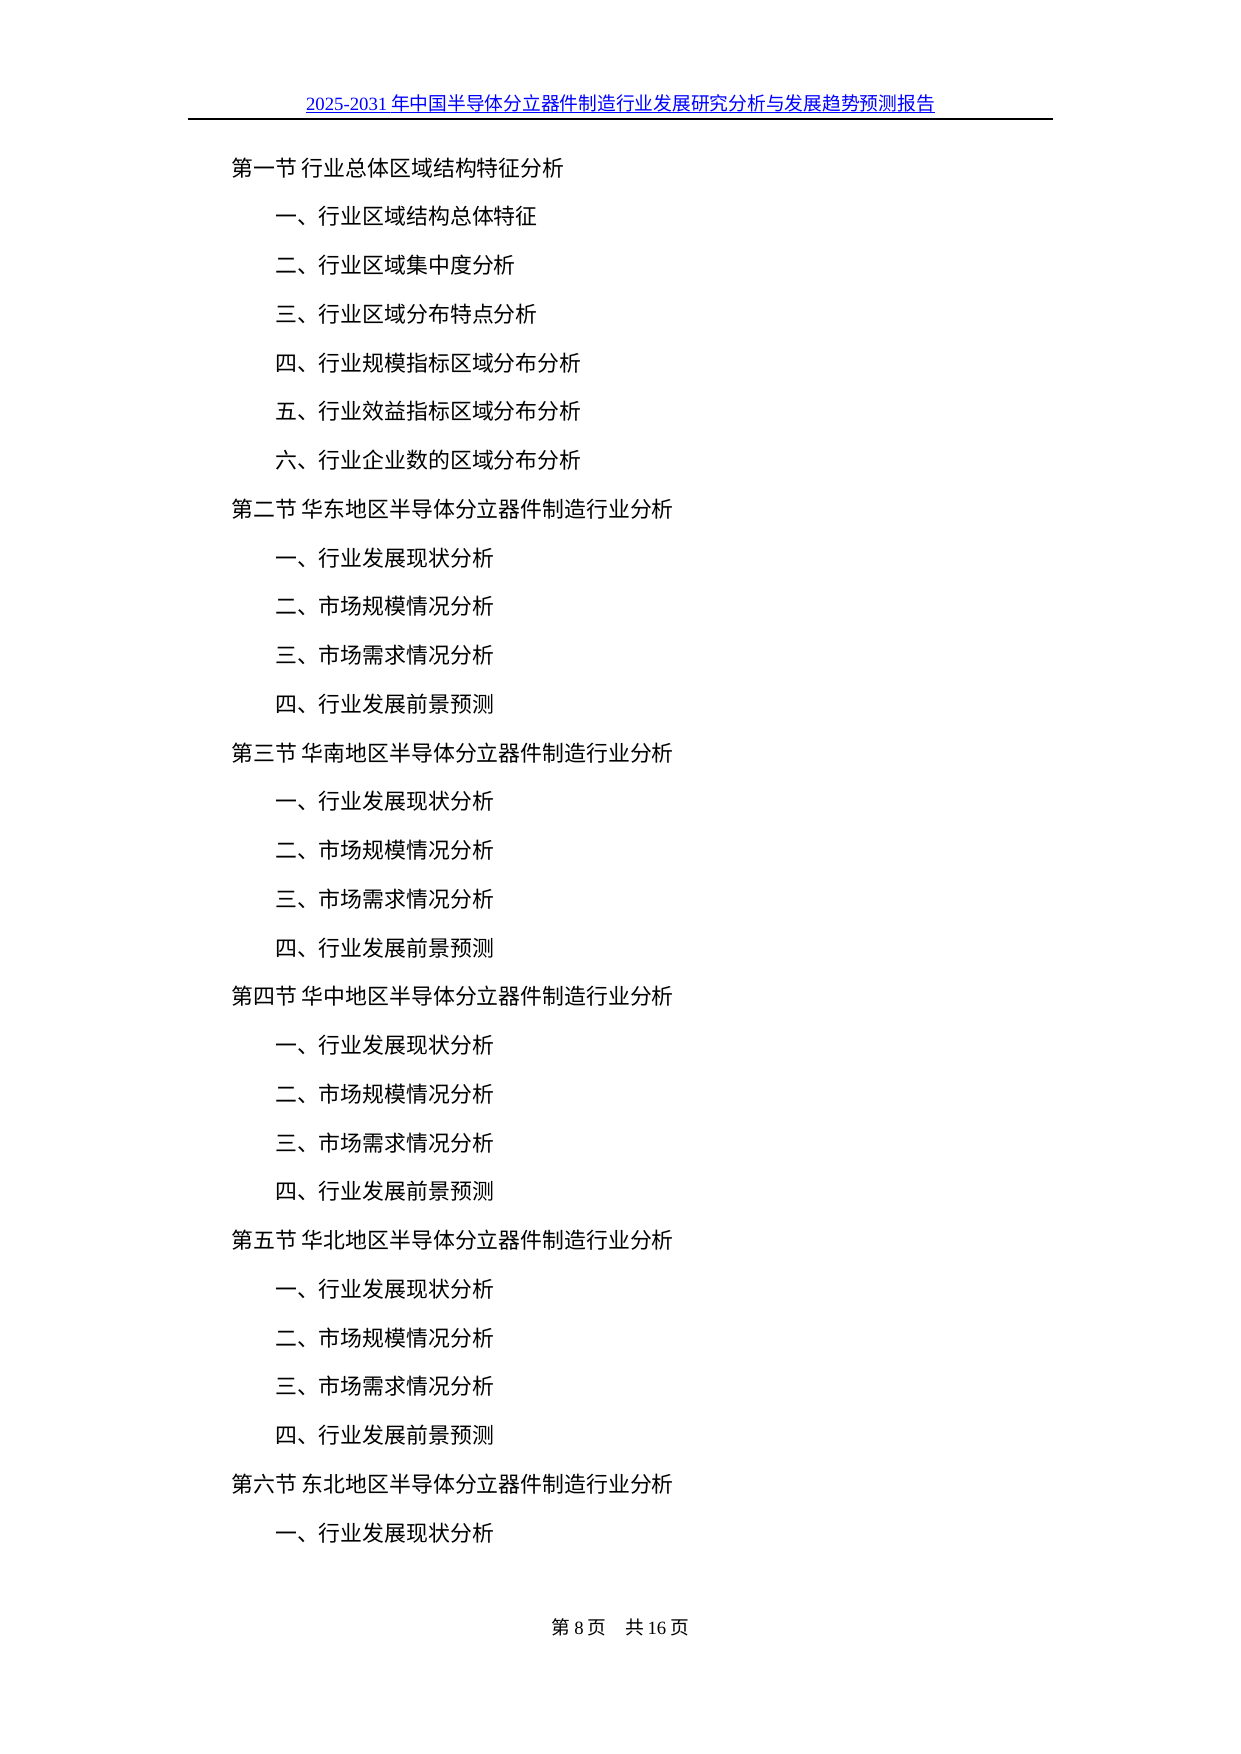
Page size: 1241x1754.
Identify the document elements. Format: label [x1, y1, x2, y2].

text [187, 150, 1053, 1548]
